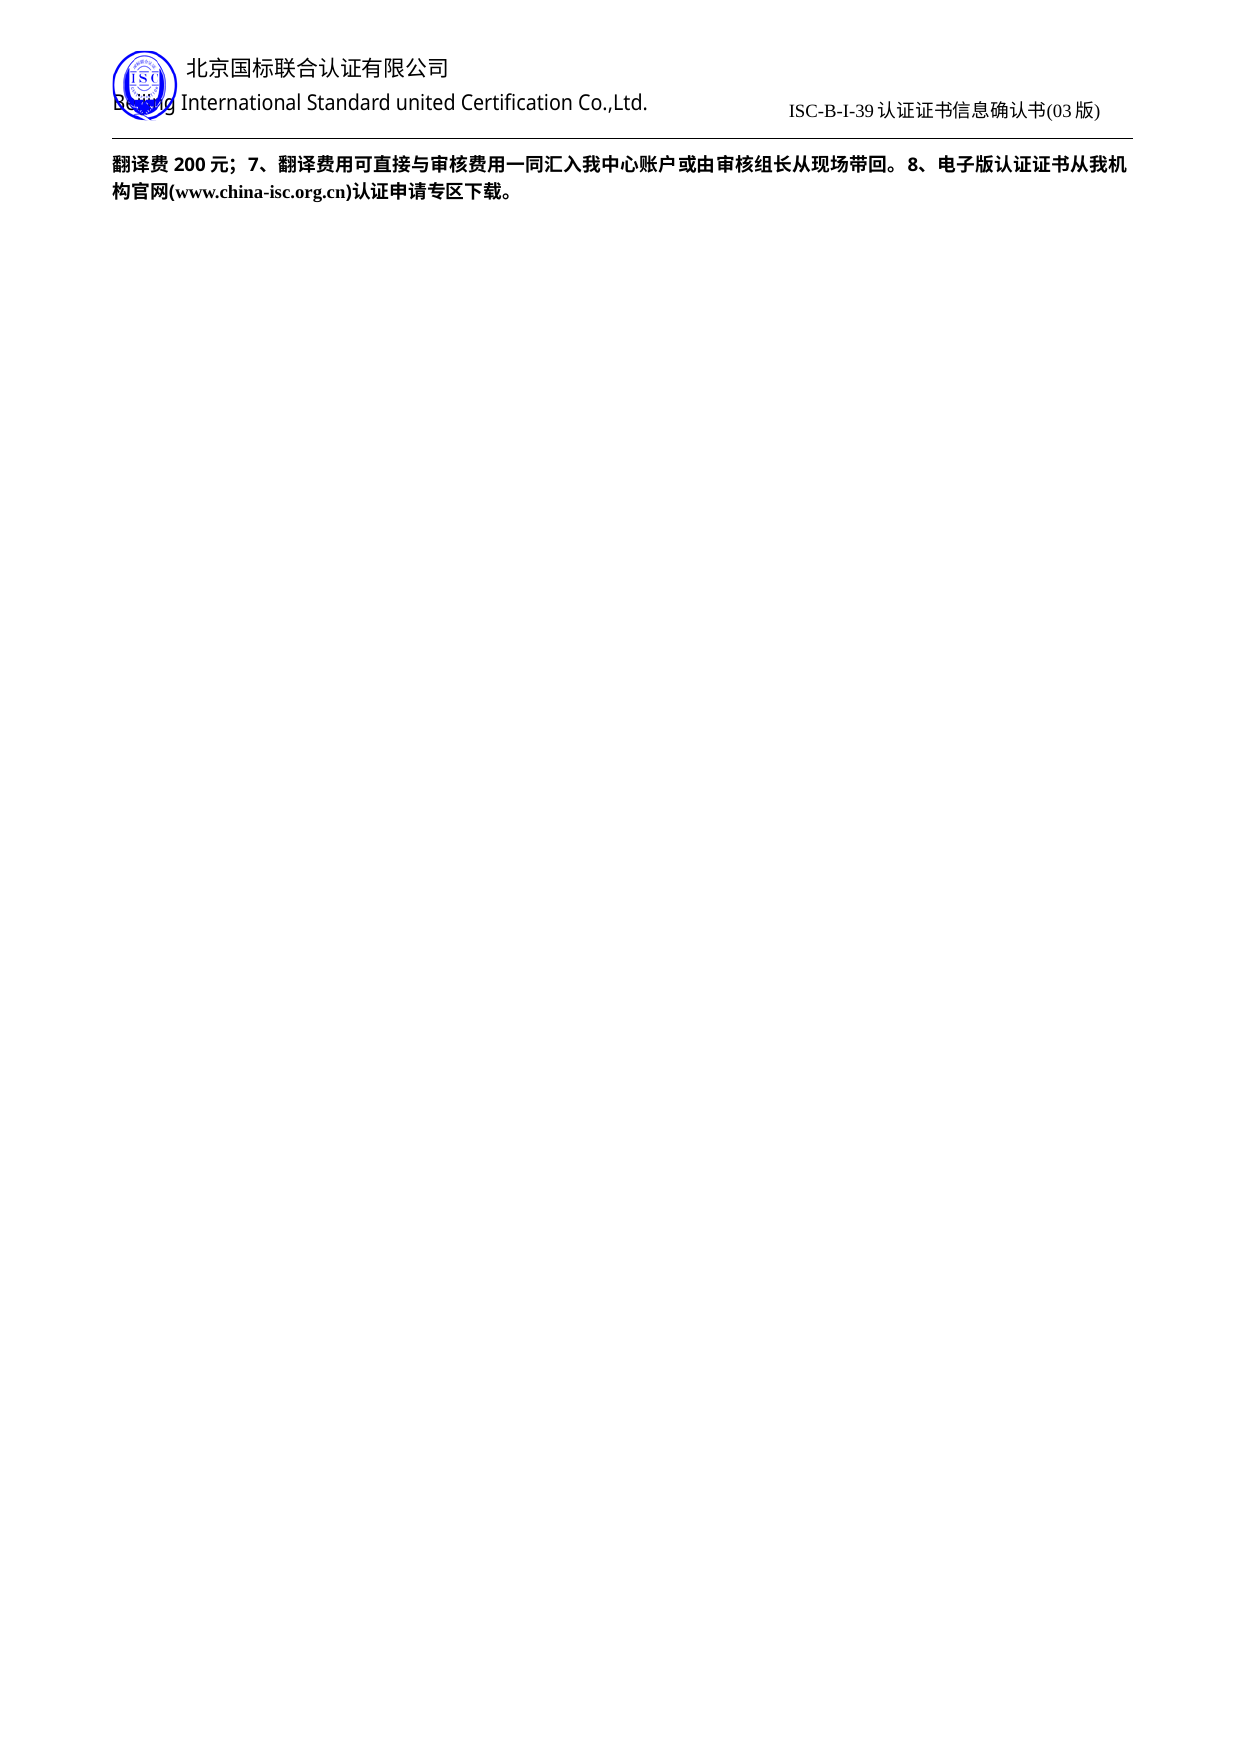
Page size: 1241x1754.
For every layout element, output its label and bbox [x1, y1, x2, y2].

text [112, 150, 1128, 204]
picture [112, 50, 180, 119]
